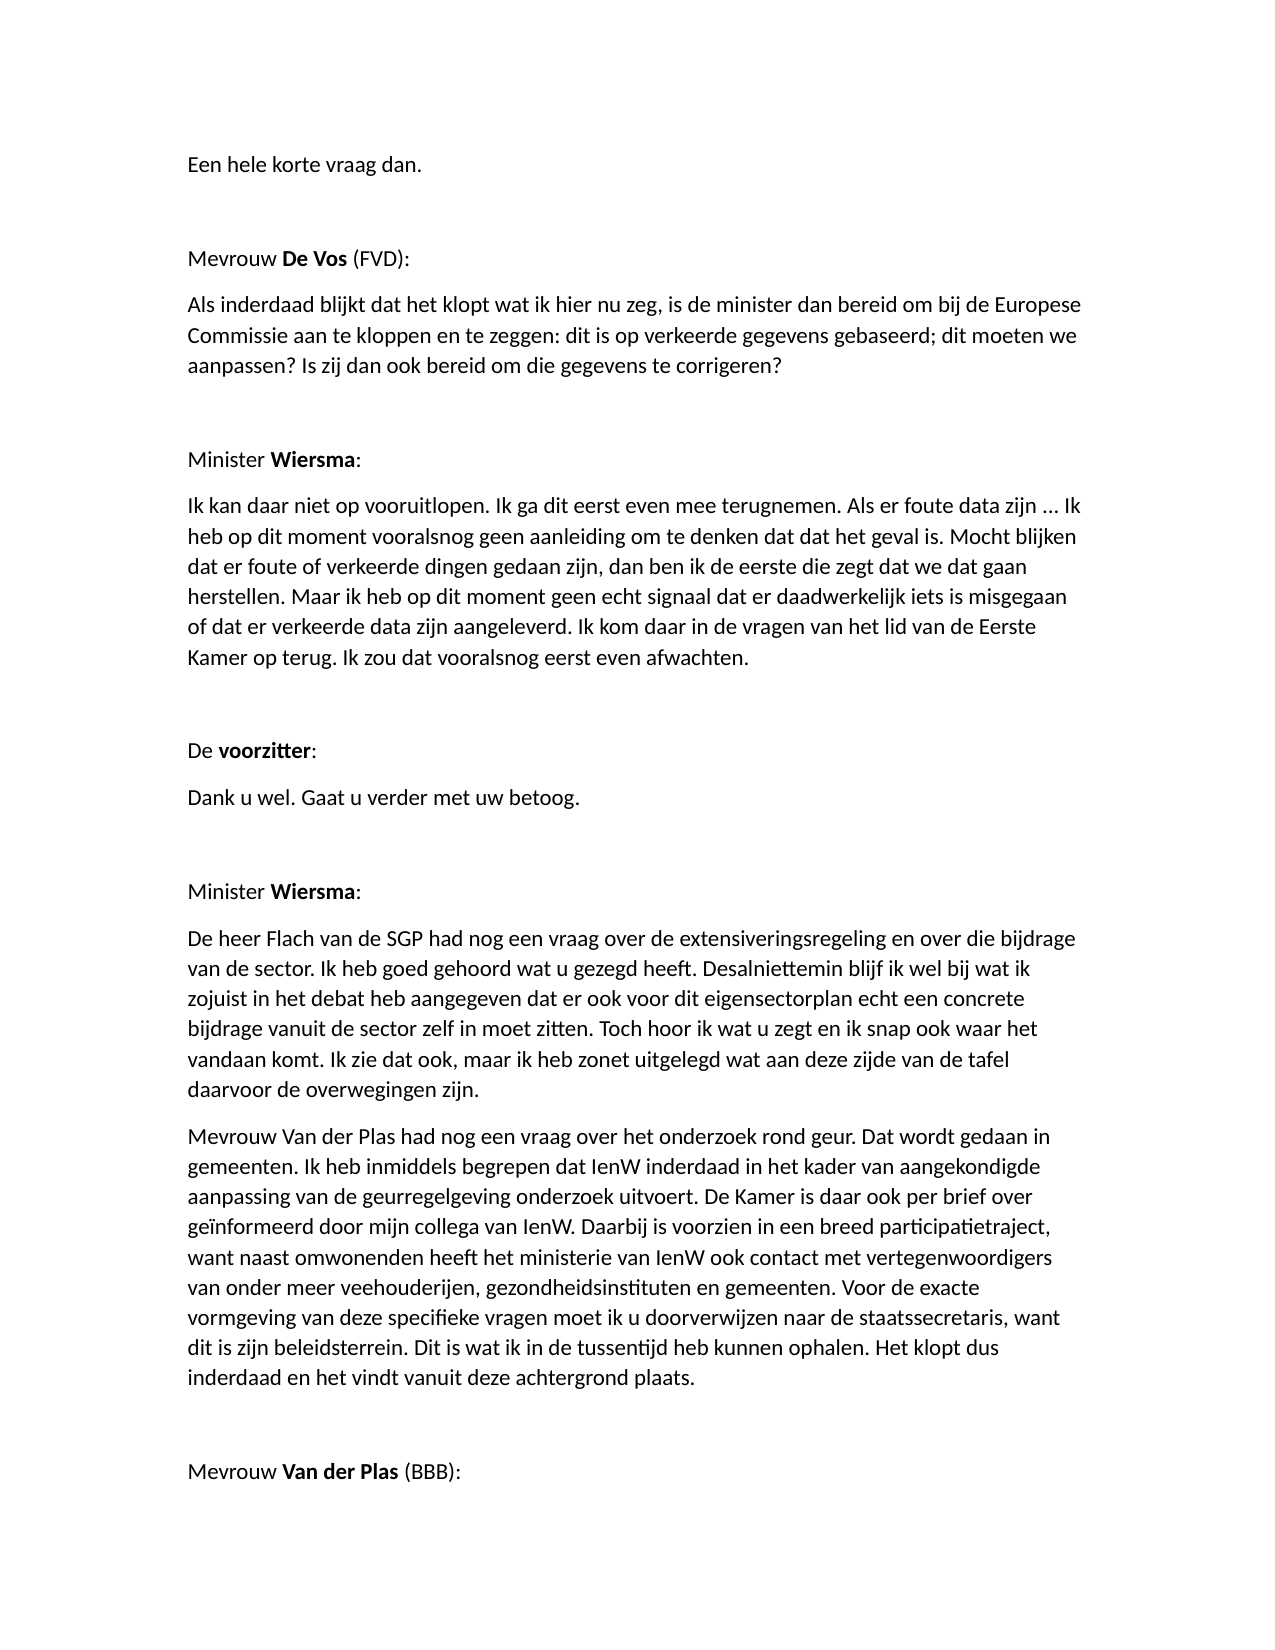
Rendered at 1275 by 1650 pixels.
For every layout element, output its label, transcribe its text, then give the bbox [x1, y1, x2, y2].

text Minister Wiersma: [187, 445, 1087, 473]
text De heer Flach van de SGP had nog een vraag over de extensiveringsregeling en over die bijdrage van de sector. Ik heb goed gehoord wat u gezegd heeft. Desalniettemin blijf ik wel bij wat ik zojuist in het debat heb aangegeven dat er ook voor dit eigensectorplan echt een concrete bijdrage vanuit de sector zelf in moet zitten. Toch hoor ik wat u zegt en ik snap ook waar het vandaan komt. Ik zie dat ook, maar ik heb zonet uitgelegd wat aan deze zijde van de tafel daarvoor de overwegingen zijn. [187, 924, 1087, 1103]
text Mevrouw De Vos (FVD): [187, 244, 1087, 272]
text Als inderdaad blijkt dat het klopt wat ik hier nu zeg, is de minister dan bereid om bij de Europese Commissie aan te kloppen en te zeggen: dit is op verkeerde gegevens gebaseerd; dit moeten we aanpassen? Is zij dan ook bereid om die gegevens te corrigeren? [187, 291, 1087, 379]
text Dank u wel. Gaat u verder met uw betoog. [187, 783, 1087, 811]
text Ik kan daar niet op vooruitlopen. Ik ga dit eerst even mee terugnemen. Als er foute data zijn ... Ik heb op dit moment vooralsnog geen aanleiding om te denken dat dat het geval is. Mocht blijken dat er foute of verkeerde dingen gedaan zijn, dan ben ik de eerste die zegt dat we dat gaan herstellen. Maar ik heb op dit moment geen echt signaal dat er daadwerkelijk iets is misgegaan of dat er verkeerde data zijn aangeleverd. Ik kom daar in de vragen van het lid van de Eerste Kamer op terug. Ik zou dat vooralsnog eerst even afwachten. [187, 492, 1087, 671]
text Mevrouw Van der Plas had nog een vraag over het onderzoek rond geur. Dat wordt gedaan in gemeenten. Ik heb inmiddels begrepen dat IenW inderdaad in het kader van aangekondigde aanpassing van de geurregelgeving onderzoek uitvoert. De Kamer is daar ook per brief over geïnformeerd door mijn collega van IenW. Daarbij is voorzien in een breed participatietraject, want naast omwonenden heeft het ministerie van IenW ook contact met vertegenwoordigers van onder meer veehouderijen, gezondheidsinstituten en gemeenten. Voor de exacte vormgeving van deze specifieke vragen moet ik u doorverwijzen naar de staatssecretaris, want dit is zijn beleidsterrein. Dit is wat ik in de tussentijd heb kunnen ophalen. Het klopt dus inderdaad en het vindt vanuit deze achtergrond plaats. [187, 1122, 1087, 1392]
text Een hele korte vraag dan. [187, 150, 1087, 178]
text De voorzitter: [187, 736, 1087, 764]
text Mevrouw Van der Plas (BBB): [187, 1457, 1087, 1485]
text Minister Wiersma: [187, 877, 1087, 905]
